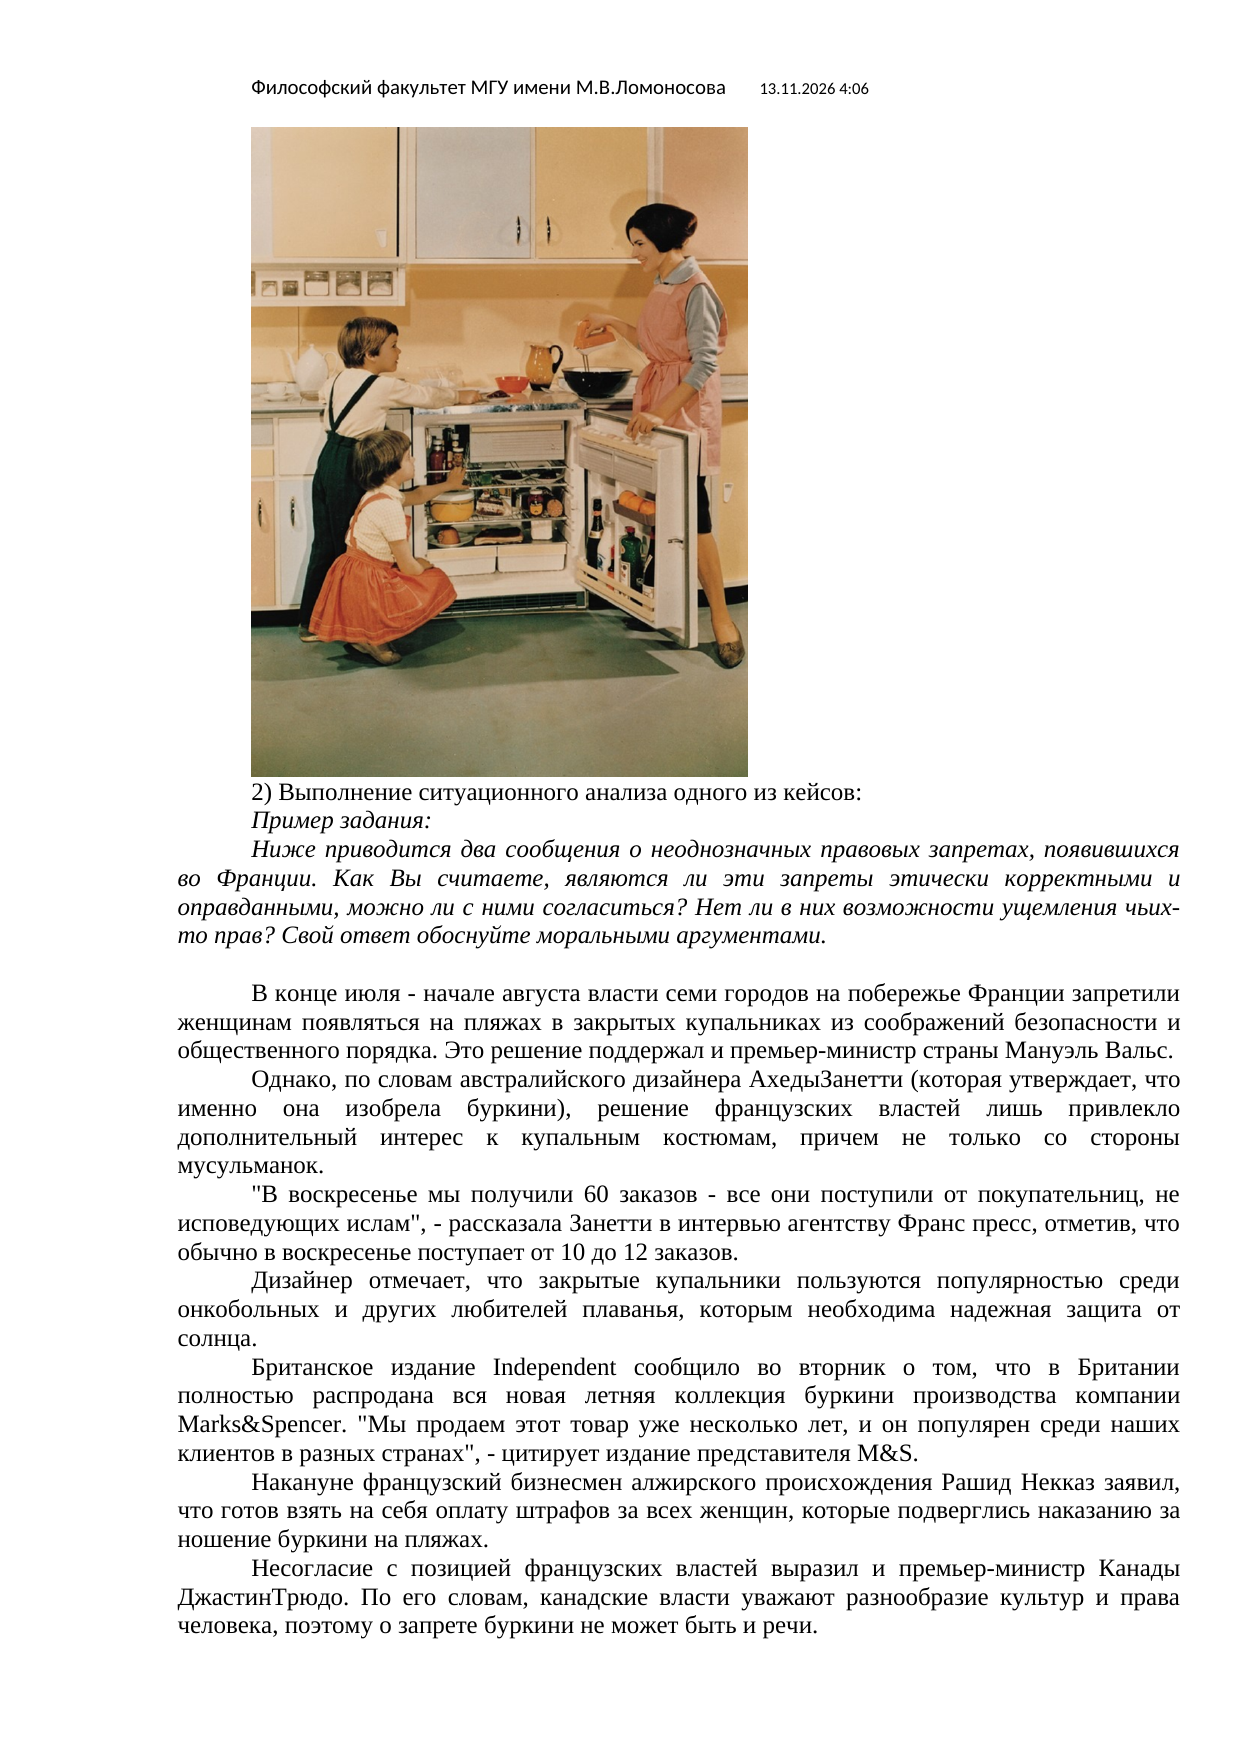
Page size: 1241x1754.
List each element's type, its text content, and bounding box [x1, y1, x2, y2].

text Накануне французский бизнесмен алжирского происхождения Рашид Некказ заявил, что готов взять на себя оплату штрафов за всех женщин, которые подверглись наказанию за ношение буркини на пляжах. [177, 1467, 1181, 1553]
picture [251, 127, 748, 777]
text Однако, по словам австралийского дизайнера АхедыЗанетти (которая утверждает, что именно она изобрела буркини), решение французских властей лишь привлекло дополнительный интерес к купальным костюмам, причем не только со стороны мусульманок. [177, 1064, 1181, 1179]
text В конце июля - начале августа власти семи городов на побережье Франции запретили женщинам появляться на пляжах в закрытых купальниках из соображений безопасности и общественного порядка. Это решение поддержал и премьер-министр страны Мануэль Вальс. [177, 978, 1181, 1064]
text Дизайнер отмечает, что закрытые купальники пользуются популярностью среди онкобольных и других любителей плаванья, которым необходима надежная защита от солнца. [177, 1265, 1181, 1352]
text Пример задания: [177, 805, 1181, 834]
text Ниже приводится два сообщения о неоднозначных правовых запретах, появившихся во Франции. Как Вы считаете, являются ли эти запреты этически корректными и оправданными, можно ли с ними согласиться? Нет ли в них возможности ущемления чьих-то прав? Свой ответ обоснуйте моральными аргументами. [177, 834, 1181, 949]
text "В воскресенье мы получили 60 заказов - все они поступили от покупательниц, не исповедующих ислам", - рассказала Занетти в интервью агентству Франс пресс, отметив, что обычно в воскресенье поступает от 10 до 12 заказов. [177, 1179, 1181, 1265]
text 2) Выполнение ситуационного анализа одного из кейсов: [177, 777, 1181, 805]
text Британское издание Independent сообщило во вторник о том, что в Британии полностью распродана вся новая летняя коллекция буркини производства компании Marks&Spencer. "Мы продаем этот товар уже несколько лет, и он популярен среди наших клиентов в разных странах", - цитирует издание представителя M&S. [177, 1352, 1181, 1467]
text Несогласие с позицией французских властей выразил и премьер-министр Канады ДжастинТрюдо. По его словам, канадские власти уважают разнообразие культур и права человека, поэтому о запрете буркини не может быть и речи. [177, 1553, 1181, 1639]
